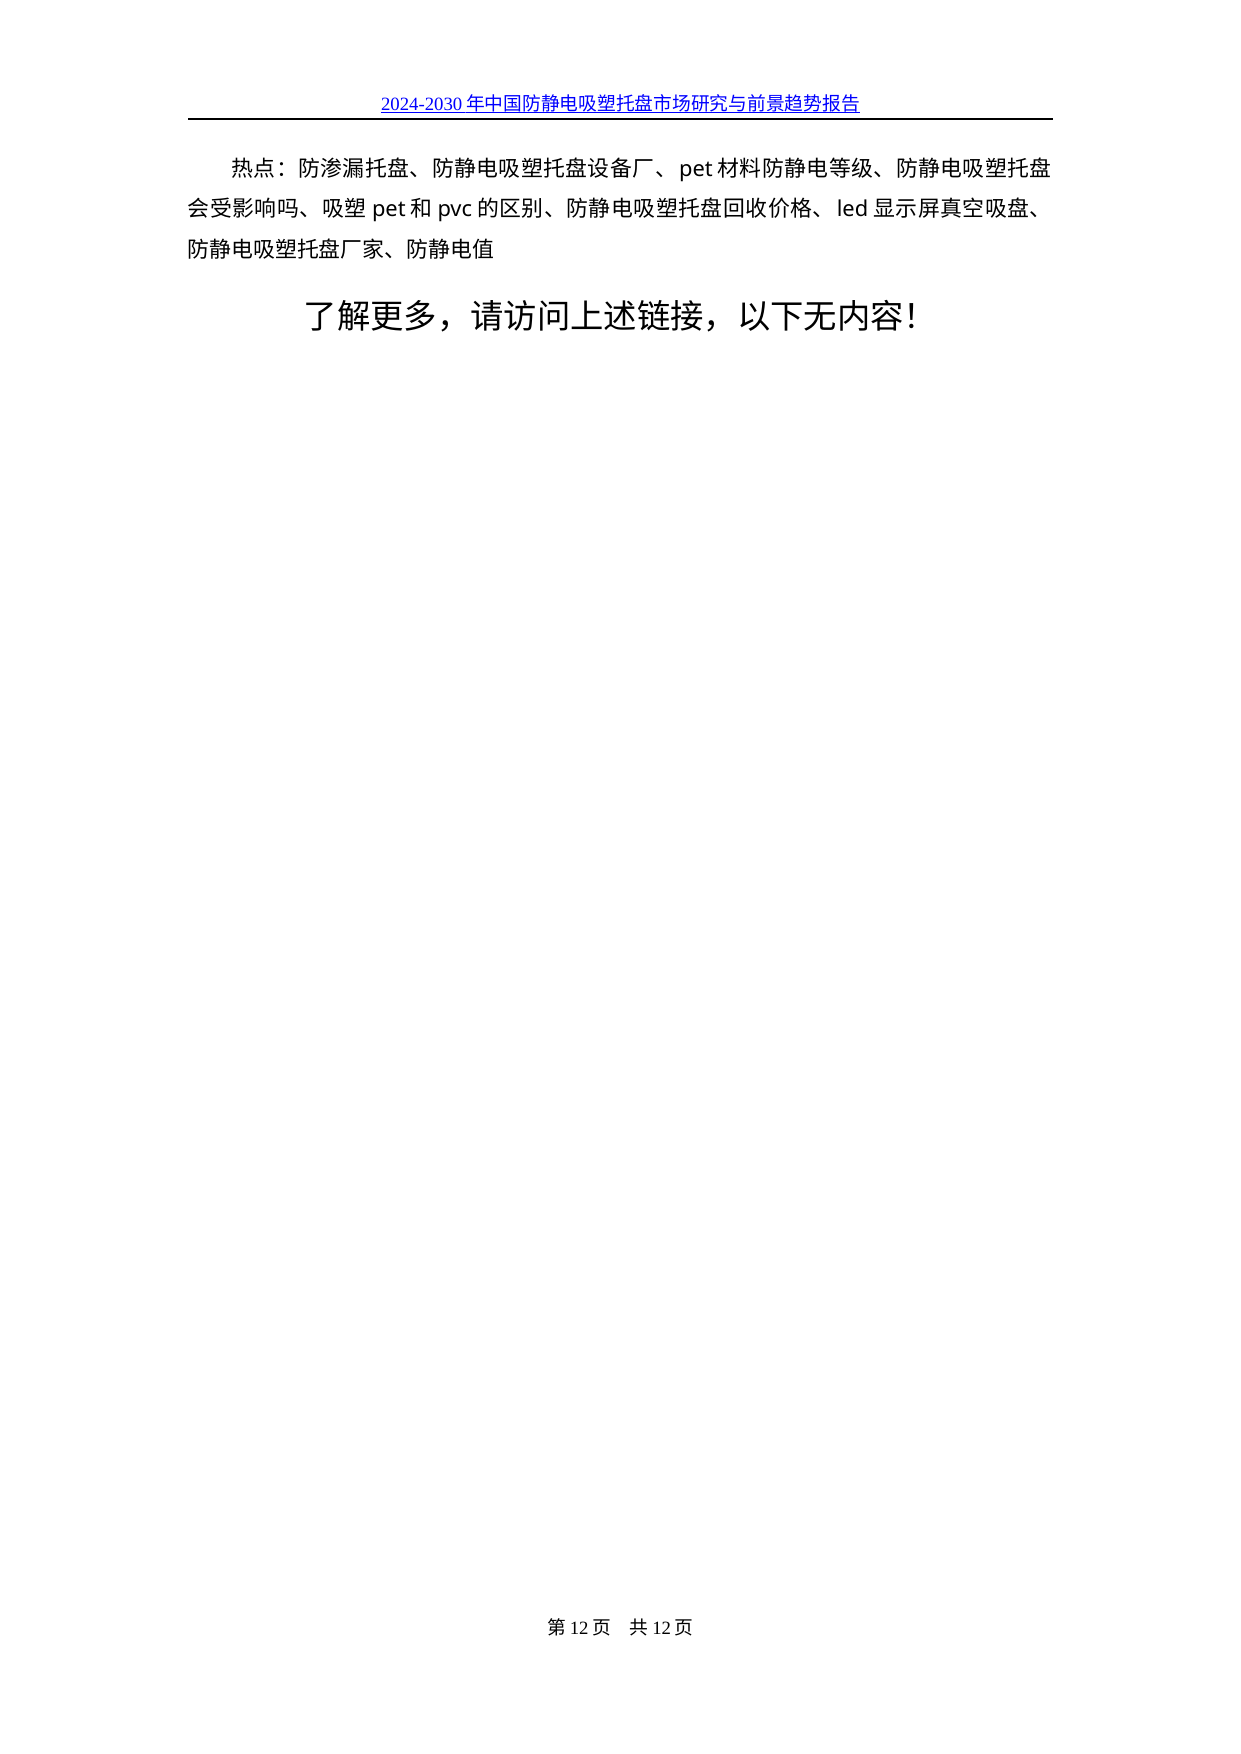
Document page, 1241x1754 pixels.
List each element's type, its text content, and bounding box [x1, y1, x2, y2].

title 了解更多，请访问上述链接，以下无内容！ [187, 282, 1053, 347]
text 热点：防渗漏托盘、防静电吸塑托盘设备厂、pet材料防静电等级、防静电吸塑托盘会受影响吗、吸塑pet和pvc的区别、防静电吸塑托盘回收价格、led显示屏真空吸盘、防静电吸塑托盘厂家、防静电值 [187, 150, 1053, 264]
